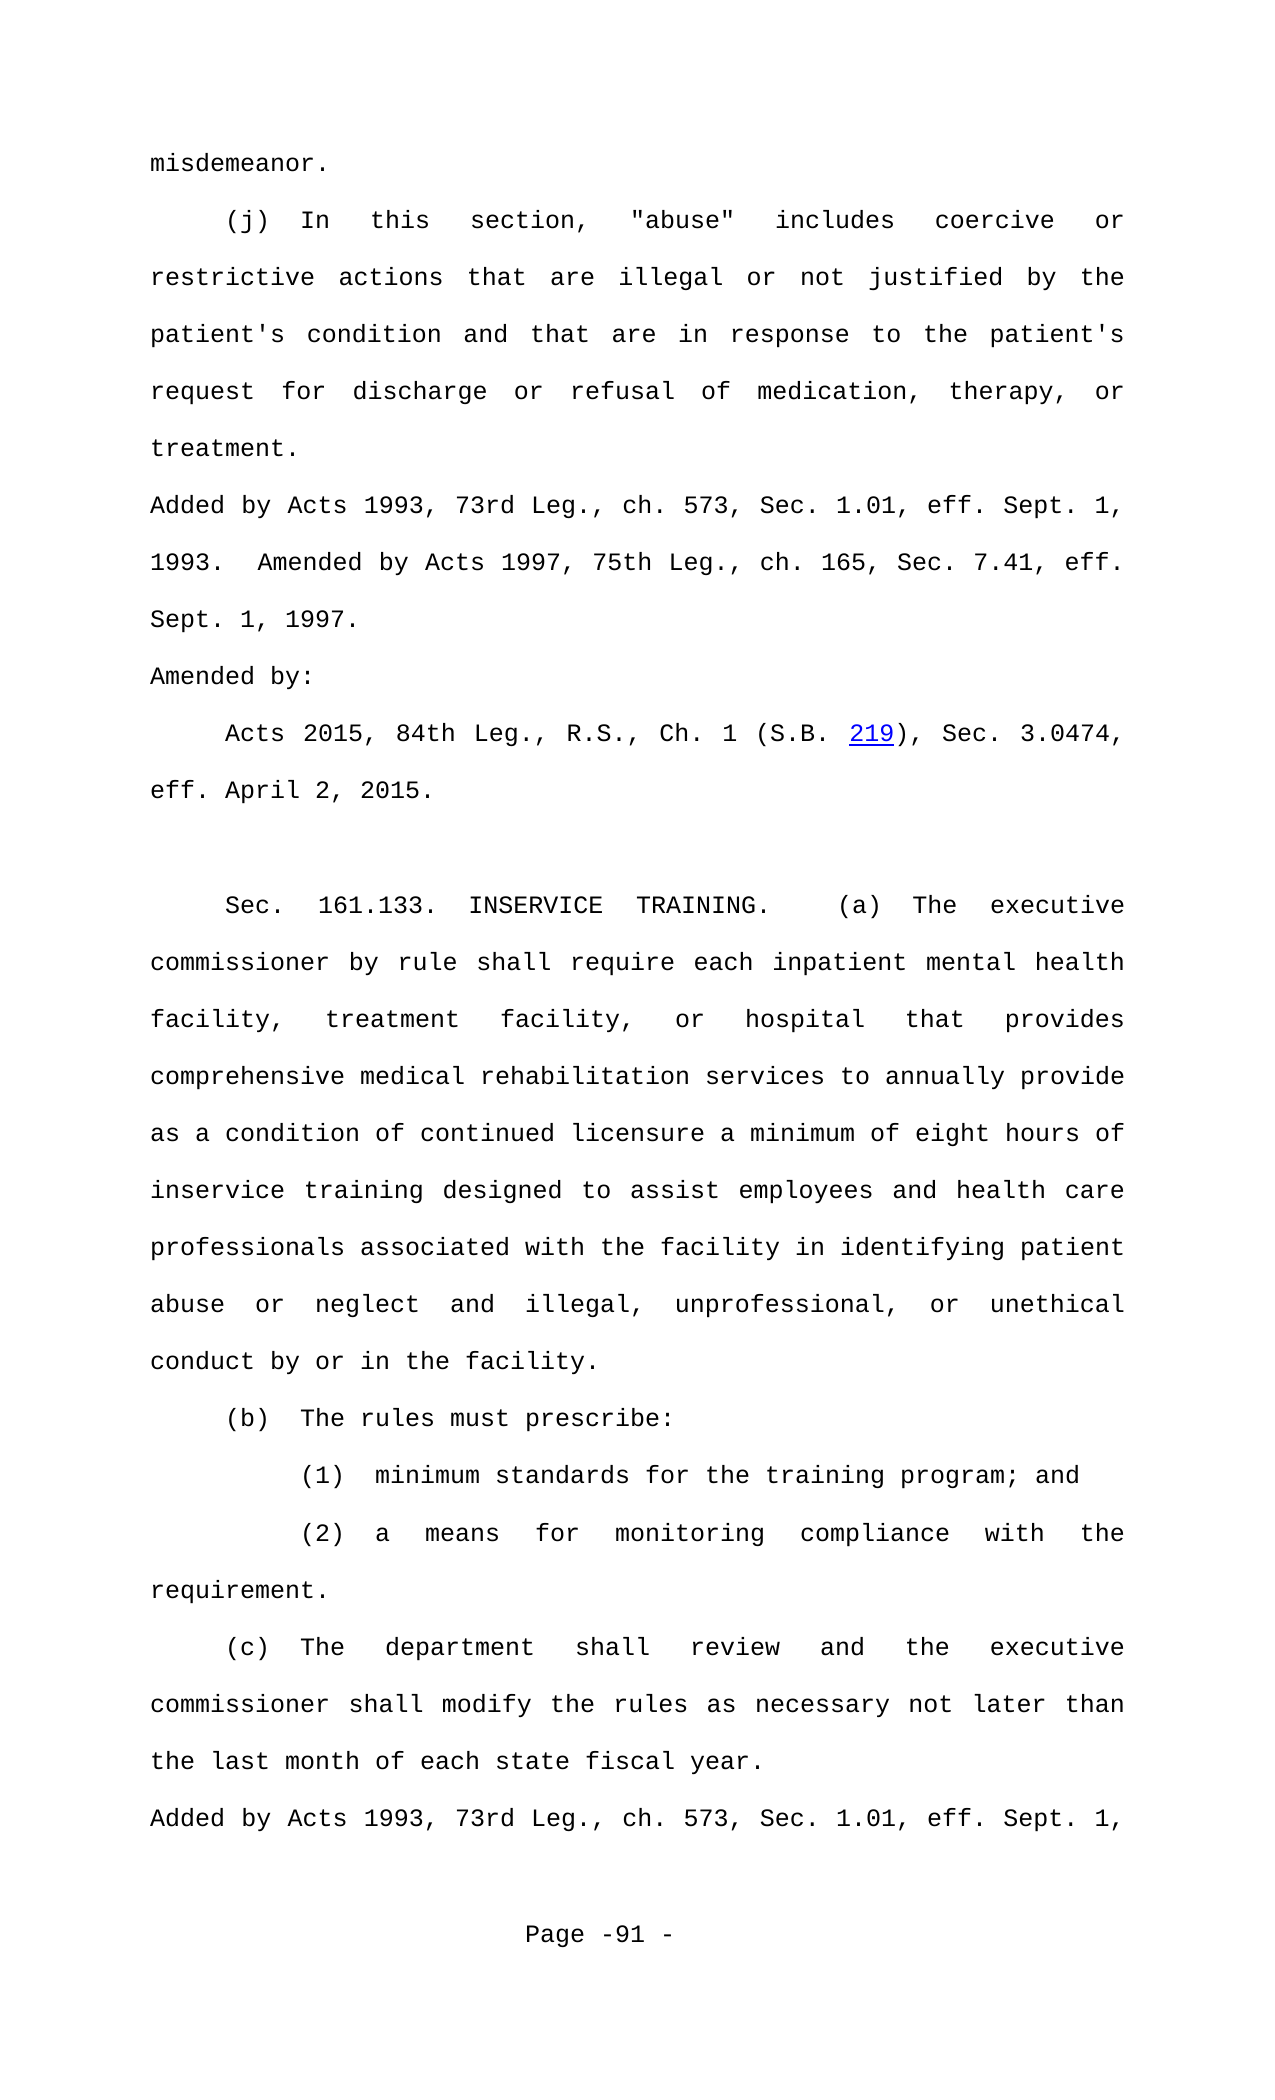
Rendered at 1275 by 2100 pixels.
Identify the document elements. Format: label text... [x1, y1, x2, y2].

text Sec. 161.133. INSERVICE TRAINING. (a) The executive commissioner by rule shall require each inpatient mental health facility, treatment facility, or hospital that provides comprehensive medical rehabilitation services to annually provide as a condition of continued licensure a minimum of eight hours of inservice training designed to assist employees and health care professionals associated with the facility in identifying patient abuse or neglect and illegal, unprofessional, or unethical conduct by or in the facility. [150, 892, 1125, 1377]
text Amended by: [150, 664, 1125, 692]
text Added by Acts 1993, 73rd Leg., ch. 573, Sec. 1.01, eff. Sept. 1, 1993. Amended by Acts 1997, 75th Leg., ch. 165, Sec. 7.41, eff. Sept. 1, 1997. [150, 492, 1125, 635]
text (1) minimum standards for the training program; and [150, 1463, 1125, 1491]
text (b) The rules must prescribe: [150, 1406, 1125, 1434]
text (i) An offense under Subsection (h) is a Class A misdemeanor. [150, 150, 1125, 178]
text (c) The department shall review and the executive commissioner shall modify the rules as necessary not later than the last month of each state fiscal year. [150, 1634, 1125, 1777]
text (2) a means for monitoring compliance with the requirement. [150, 1520, 1125, 1606]
text Acts 2015, 84th Leg., R.S., Ch. 1 (S.B. 219), Sec. 3.0474, eff. April 2, 2015. [150, 721, 1125, 806]
text Added by Acts 1993, 73rd Leg., ch. 573, Sec. 1.01, eff. Sept. 1, 1993. [150, 1805, 1125, 1834]
text (j) In this section, "abuse" includes coercive or restrictive actions that are illegal or not justified by the patient's condition and that are in response to the patient's request for discharge or refusal of medication, therapy, or treatment. [150, 207, 1125, 464]
